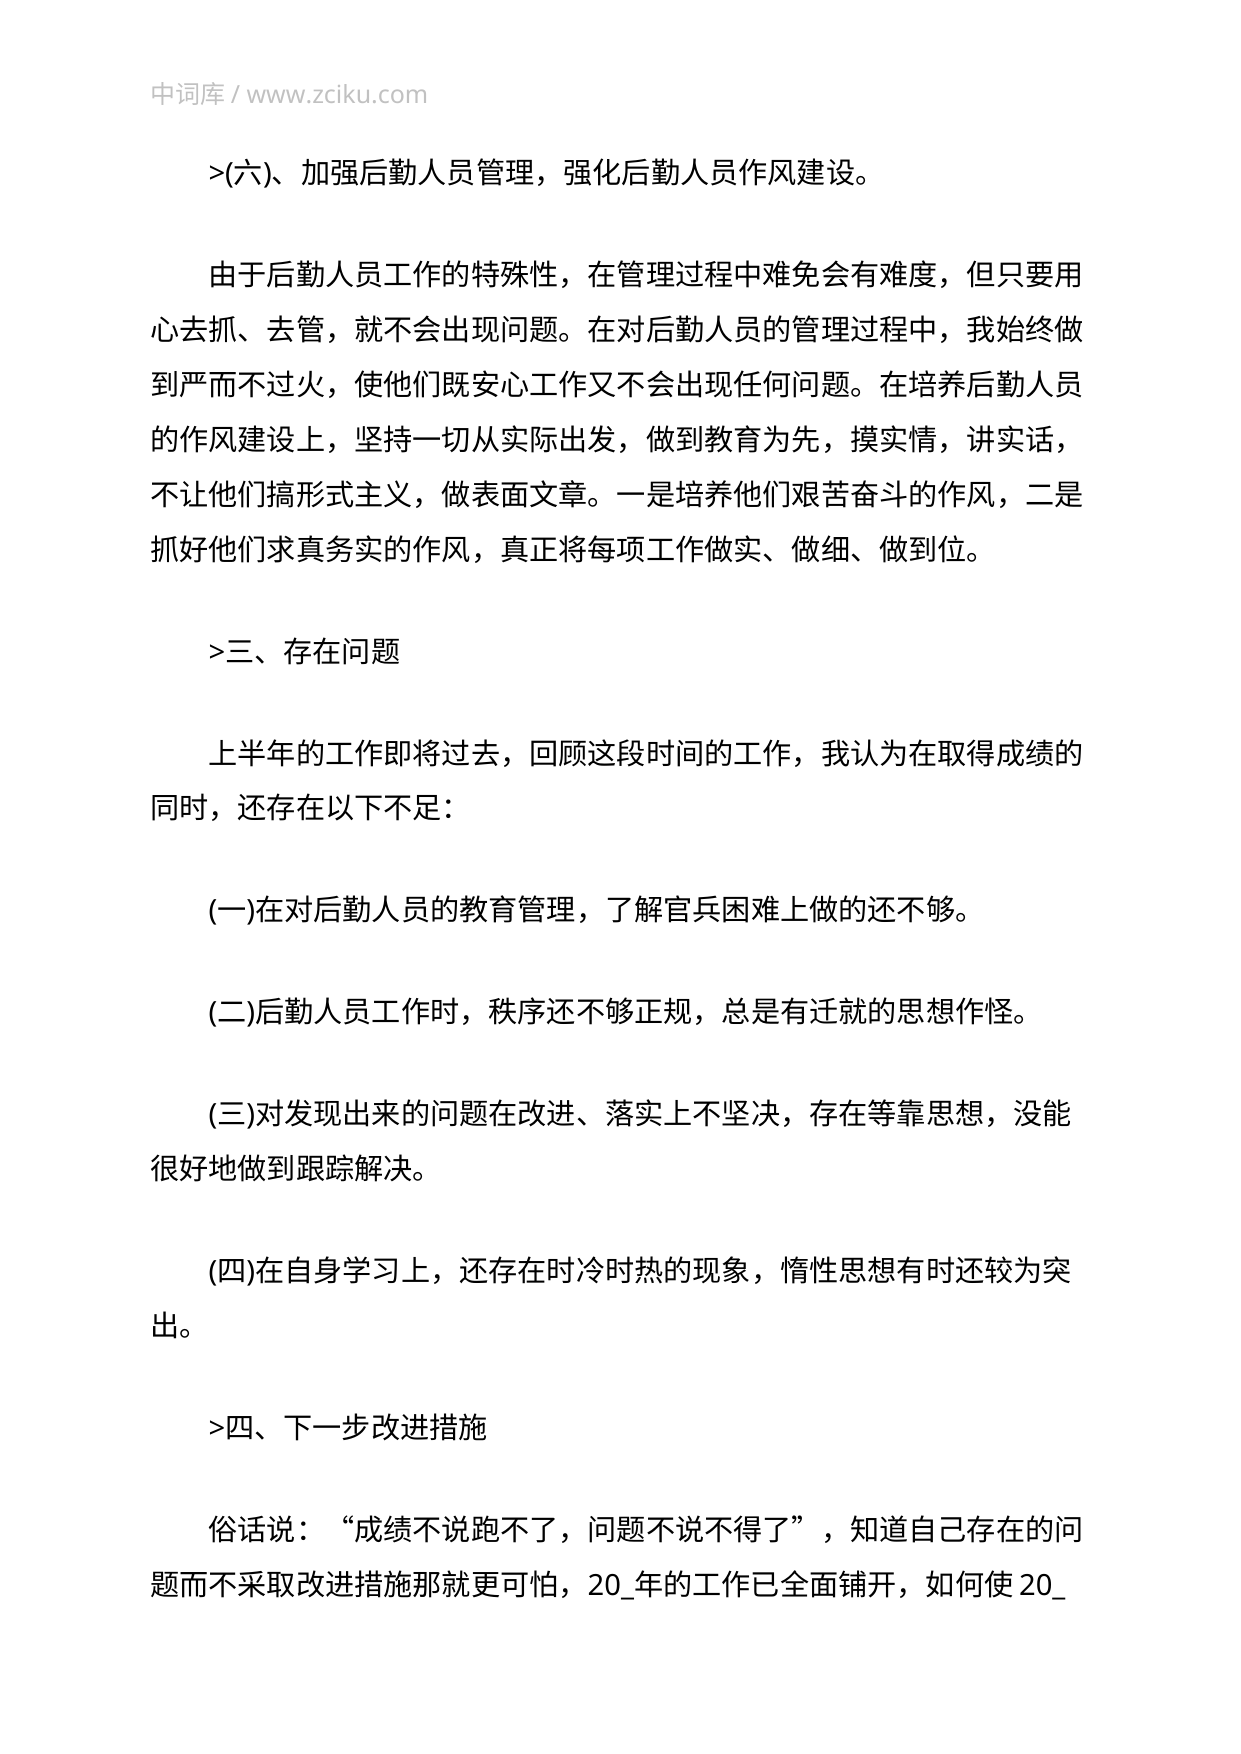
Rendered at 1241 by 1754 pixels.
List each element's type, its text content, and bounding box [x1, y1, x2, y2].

text (四)在自身学习上，还存在时冷时热的现象，惰性思想有时还较为突出。 [150, 1248, 1090, 1345]
text 上半年的工作即将过去，回顾这段时间的工作，我认为在取得成绩的同时，还存在以下不足： [150, 730, 1090, 827]
text >四、下一步改进措施 [150, 1404, 1090, 1447]
text >(六)、加强后勤人员管理，强化后勤人员作风建设。 [150, 150, 1090, 192]
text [150, 1506, 1090, 1604]
text (三)对发现出来的问题在改进、落实上不坚决，存在等靠思想，没能很好地做到跟踪解决。 [150, 1091, 1090, 1188]
text >三、存在问题 [150, 628, 1090, 671]
text (一)在对后勤人员的教育管理，了解官兵困难上做的还不够。 [150, 887, 1090, 929]
text (二)后勤人员工作时，秩序还不够正规，总是有迁就的思想作怪。 [150, 989, 1090, 1031]
text 由于后勤人员工作的特殊性，在管理过程中难免会有难度，但只要用心去抓、去管，就不会出现问题。在对后勤人员的管理过程中，我始终做到严而不过火，使他们既安心工作又不会出现任何问题。在培养后勤人员的作风建设上，坚持一切从实际出发，做到教育为先，摸实情，讲实话，不让他们搞形式主义，做表面文章。一是培养他们艰苦奋斗的作风，二是抓好他们求真务实的作风，真正将每项工作做实、做细、做到位。 [150, 252, 1090, 569]
